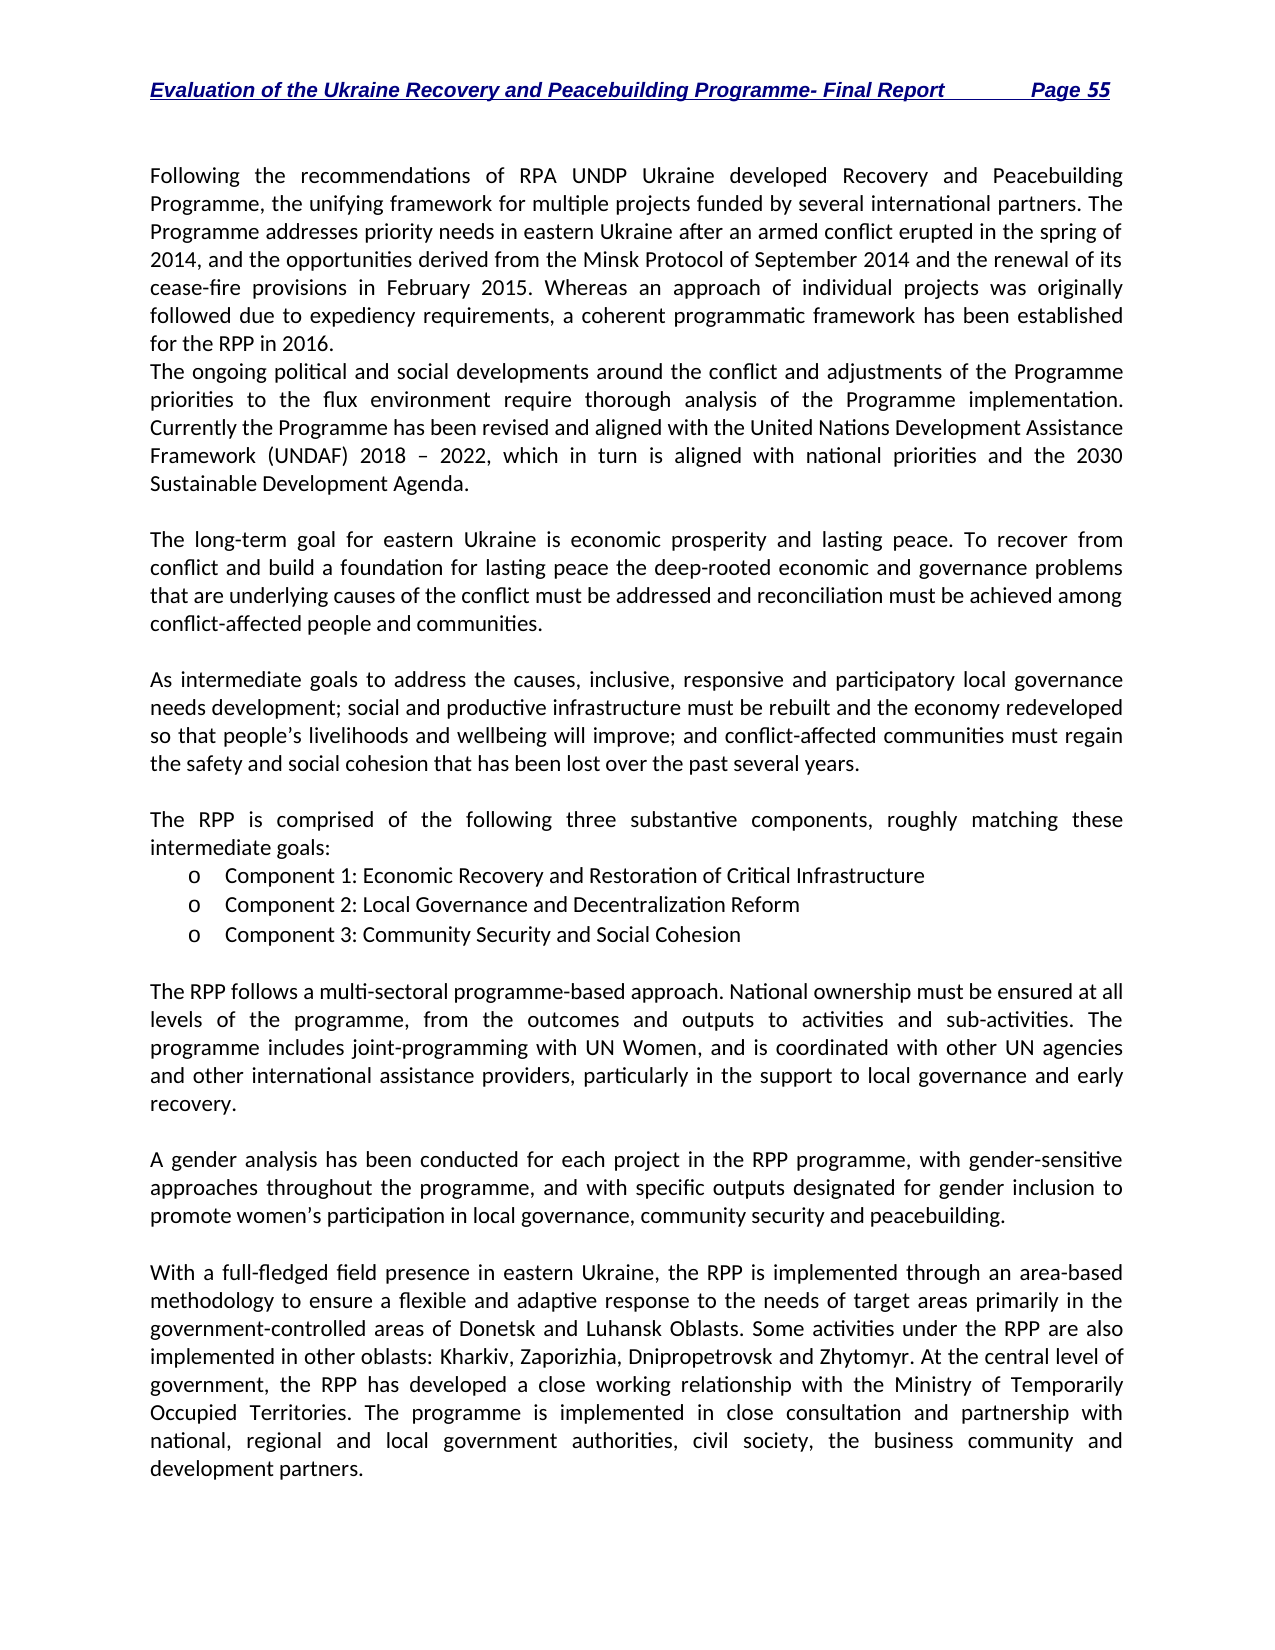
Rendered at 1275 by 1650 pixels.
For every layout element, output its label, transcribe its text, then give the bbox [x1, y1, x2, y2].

text With a full-fledged field presence in eastern Ukraine, the RPP is implemented through an area-based methodology to ensure a flexible and adaptive response to the needs of target areas primarily in the government-controlled areas of Donetsk and Luhansk Oblasts. Some activities under the RPP are also implemented in other oblasts: Kharkiv, Zaporizhia, Dnipropetrovsk and Zhytomyr. At the central level of government, the RPP has developed a close working relationship with the Ministry of Temporarily Occupied Territories. The programme is implemented in close consultation and partnership with national, regional and local government authorities, civil society, the business community and development partners. [150, 1258, 1125, 1482]
text Following the recommendations of RPA UNDP Ukraine developed Recovery and Peacebuilding Programme, the unifying framework for multiple projects funded by several international partners. The Programme addresses priority needs in eastern Ukraine after an armed conflict erupted in the spring of 2014, and the opportunities derived from the Minsk Protocol of September 2014 and the renewal of its cease-fire provisions in February 2015. Whereas an approach of individual projects was originally followed due to expediency requirements, a coherent programmatic framework has been established for the RPP in 2016. [150, 161, 1125, 357]
list Component 1: Economic Recovery and Restoration of Critical Infrastructure [187, 861, 1125, 891]
text The RPP is comprised of the following three substantive components, roughly matching these intermediate goals: [150, 805, 1125, 861]
text The long-term goal for eastern Ukraine is economic prosperity and lasting peace. To recover from conflict and build a foundation for lasting peace the deep-rooted economic and governance problems that are underlying causes of the conflict must be addressed and reconciliation must be achieved among conflict-affected people and communities. [150, 525, 1125, 637]
text A gender analysis has been conducted for each project in the RPP programme, with gender-sensitive approaches throughout the programme, and with specific outputs designated for gender inclusion to promote women’s participation in local governance, community security and peacebuilding. [150, 1145, 1125, 1229]
text As intermediate goals to address the causes, inclusive, responsive and participatory local governance needs development; social and productive infrastructure must be rebuilt and the economy redeveloped so that people’s livelihoods and wellbeing will improve; and conflict-affected communities must regain the safety and social cohesion that has been lost over the past several years. [150, 665, 1125, 777]
list Component 3: Community Security and Social Cohesion [187, 920, 1125, 949]
text The ongoing political and social developments around the conflict and adjustments of the Programme priorities to the flux environment require thorough analysis of the Programme implementation. Currently the Programme has been revised and aligned with the United Nations Development Assistance Framework (UNDAF) 2018 – 2022, which in turn is aligned with national priorities and the 2030 Sustainable Development Agenda. [150, 357, 1125, 497]
text The RPP follows a multi-sectoral programme-based approach. National ownership must be ensured at all levels of the programme, from the outcomes and outputs to activities and sub-activities. The programme includes joint-programming with UN Women, and is coordinated with other UN agencies and other international assistance providers, particularly in the support to local governance and early recovery. [150, 977, 1125, 1117]
list Component 2: Local Governance and Decentralization Reform [187, 891, 1125, 920]
